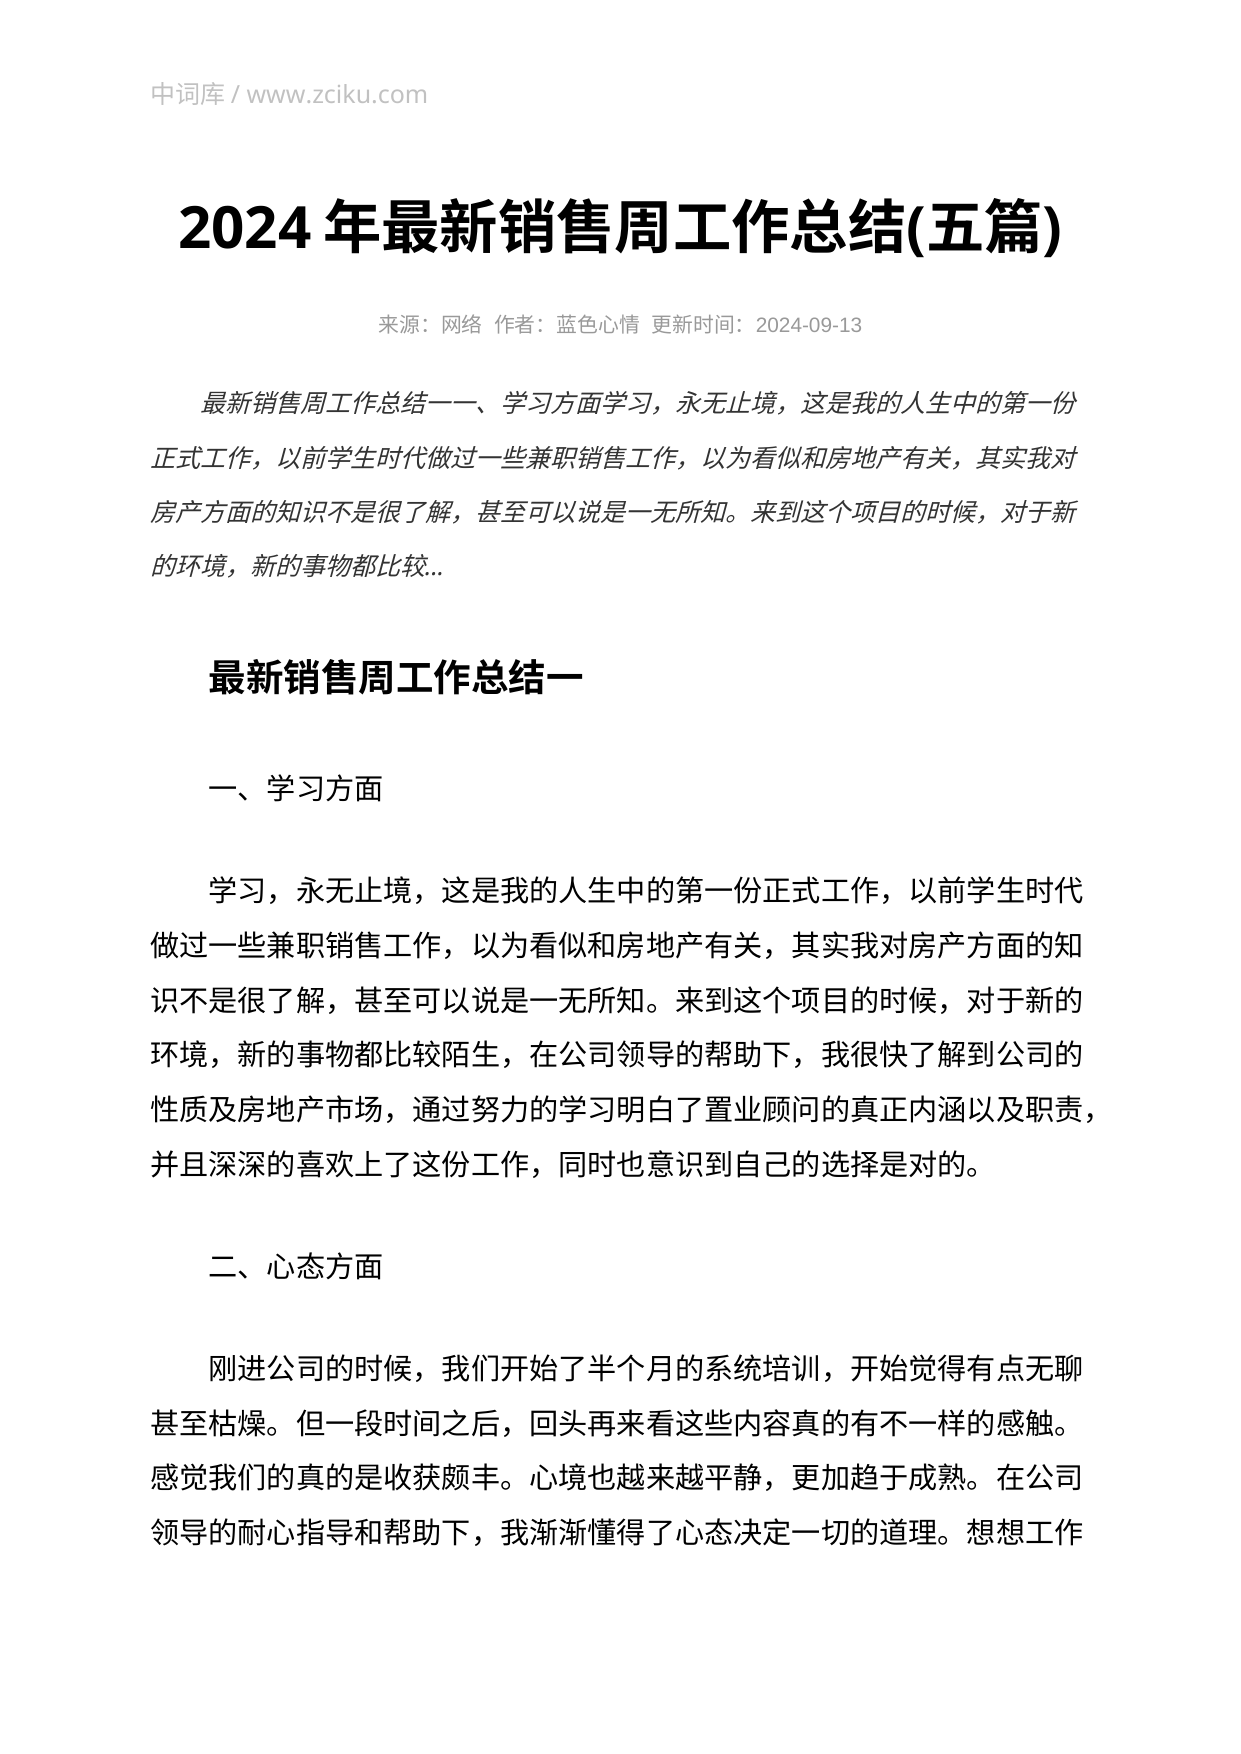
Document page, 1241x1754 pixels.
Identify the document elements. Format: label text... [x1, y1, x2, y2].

text 来源：网络 作者：蓝色心情 更新时间：2024-09-13 [150, 313, 1090, 337]
text 最新销售周工作总结一一、学习方面学习，永无止境，这是我的人生中的第一份正式工作，以前学生时代做过一些兼职销售工作，以为看似和房地产有关，其实我对房产方面的知识不是很了解，甚至可以说是一无所知。来到这个项目的时候，对于新的环境，新的事物都比较... [150, 384, 1090, 583]
text 最新销售周工作总结一 [150, 648, 1090, 702]
text 二、心态方面 [150, 1243, 1090, 1286]
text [150, 1345, 1090, 1552]
text 学习，永无止境，这是我的人生中的第一份正式工作，以前学生时代做过一些兼职销售工作，以为看似和房地产有关，其实我对房产方面的知识不是很了解，甚至可以说是一无所知。来到这个项目的时候，对于新的环境，新的事物都比较陌生，在公司领导的帮助下，我很快了解到公司的性质及房地产市场，通过努力的学习明白了置业顾问的真正内涵以及职责，并且深深的喜欢上了这份工作，同时也意识到自己的选择是对的。 [150, 867, 1090, 1184]
subtitle 2024年最新销售周工作总结(五篇) [150, 181, 1090, 266]
text 一、学习方面 [150, 766, 1090, 808]
